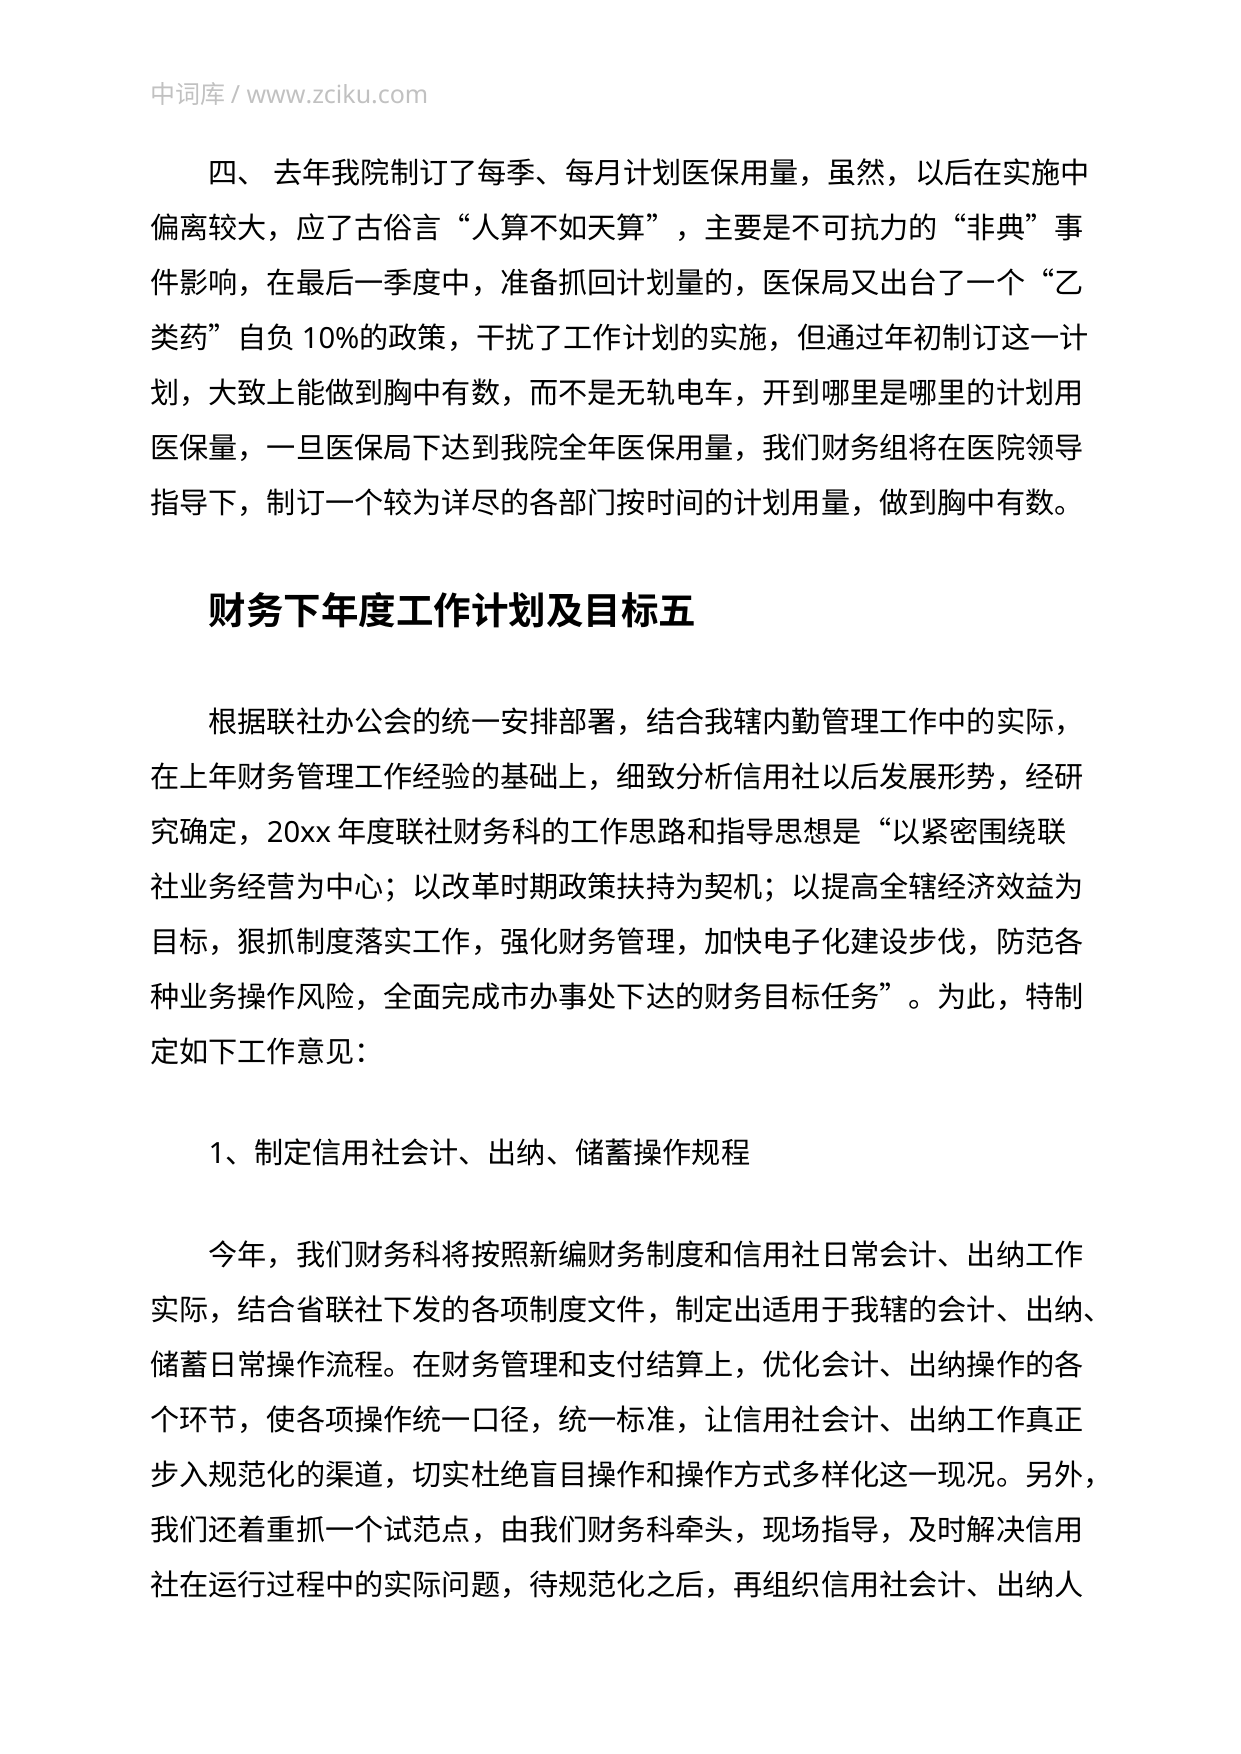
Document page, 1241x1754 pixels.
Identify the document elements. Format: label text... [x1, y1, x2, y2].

text 根据联社办公会的统一安排部署，结合我辖内勤管理工作中的实际，在上年财务管理工作经验的基础上，细致分析信用社以后发展形势，经研究确定，20xx年度联社财务科的工作思路和指导思想是“以紧密围绕联社业务经营为中心；以改革时期政策扶持为契机；以提高全辖经济效益为目标，狠抓制度落实工作，强化财务管理，加快电子化建设步伐，防范各种业务操作风险，全面完成市办事处下达的财务目标任务”。为此，特制定如下工作意见： [150, 699, 1090, 1070]
text 财务下年度工作计划及目标五 [150, 581, 1090, 636]
text 四、 去年我院制订了每季、每月计划医保用量，虽然，以后在实施中偏离较大，应了古俗言“人算不如天算”，主要是不可抗力的“非典”事件影响，在最后一季度中，准备抓回计划量的，医保局又出台了一个“乙类药”自负10%的政策，干扰了工作计划的实施，但通过年初制订这一计划，大致上能做到胸中有数，而不是无轨电车，开到哪里是哪里的计划用医保量，一旦医保局下达到我院全年医保用量，我们财务组将在医院领导指导下，制订一个较为详尽的各部门按时间的计划用量，做到胸中有数。 [150, 150, 1090, 522]
text 1、制定信用社会计、出纳、储蓄操作规程 [150, 1130, 1090, 1172]
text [150, 1232, 1090, 1603]
